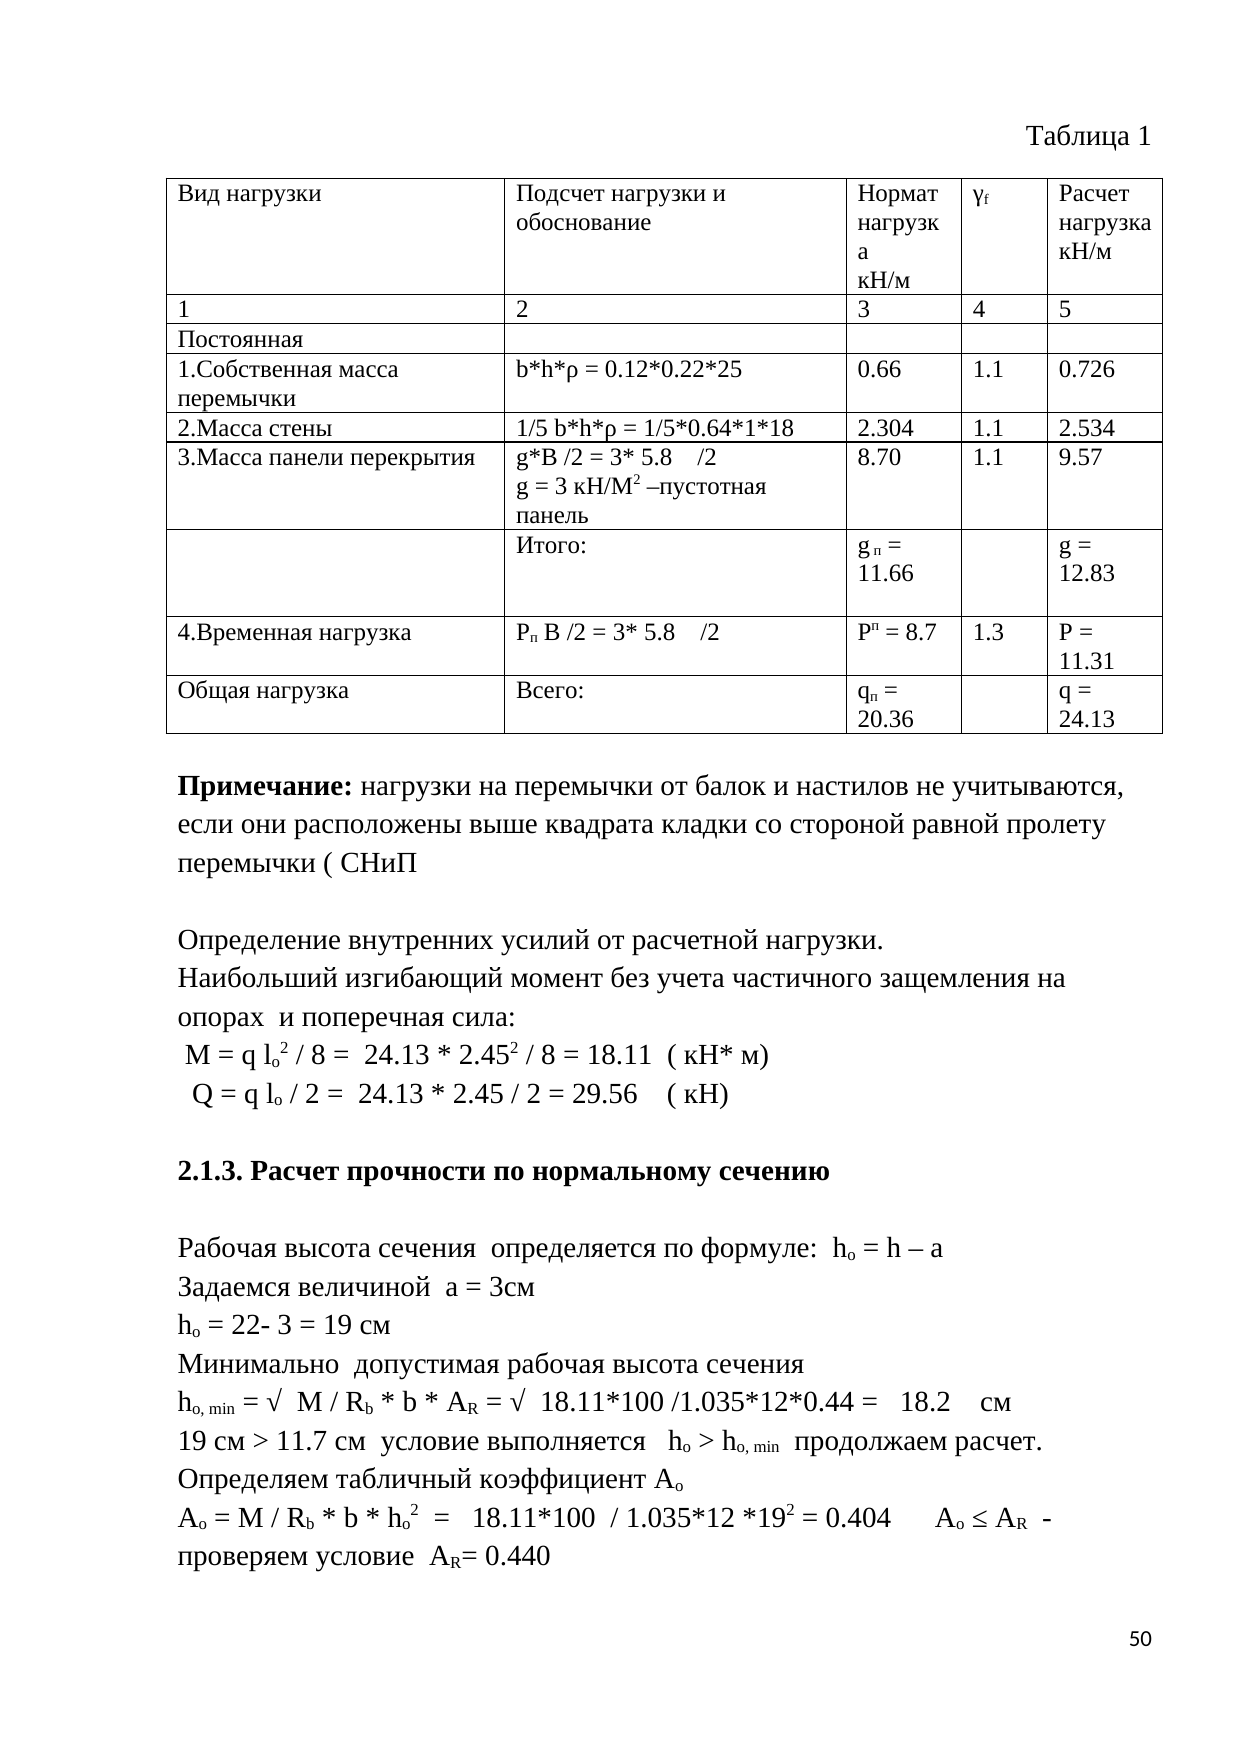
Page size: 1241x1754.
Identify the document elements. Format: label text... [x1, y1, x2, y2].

text Ао = М / Rb * b * ho2 = 18.11*100 / 1.035*12 *192 = 0.404 Ао ≤ AR - проверяем условие AR= 0.440 [177, 1500, 1152, 1572]
table_cell Всего: [505, 676, 846, 733]
text ho = 22- 3 = 19 см [177, 1307, 1152, 1341]
text Примечание: нагрузки на перемычки от балок и настилов не учитываются, если они расположены выше квадрата кладки со стороной равной пролету перемычки ( СНиП [177, 768, 1152, 878]
text ho, min = √ M / Rb * b * AR = √ 18.11*100 /1.035*12*0.44 = 18.2 см [177, 1384, 1152, 1418]
table_cell [962, 530, 1047, 616]
table_cell g*B /2 = 3* 5.8 /2 g = 3 кН/М2 –пустотная панель [505, 443, 846, 529]
table_cell 1.1 [962, 443, 1047, 529]
table_cell ԛ = 24.13 [1048, 676, 1162, 733]
table_cell b*h*ρ = 0.12*0.22*25 [505, 354, 846, 412]
text 2.1.3. Расчет прочности по нормальному сечению [177, 1153, 1152, 1187]
table_header Подсчет нагрузки и обоснование [505, 179, 846, 293]
table_header Расчет нагрузка кН/м [1048, 179, 1162, 293]
table_cell Итого: [505, 530, 846, 616]
table_cell 1.1 [962, 413, 1047, 441]
table_header γf [962, 179, 1047, 293]
table_cell 1/5 b*h*ρ = 1/5*0.64*1*18 [505, 413, 846, 441]
table_cell [505, 324, 846, 353]
table_cell Р = 11.31 [1048, 617, 1162, 674]
table_cell Рп = 8.7 [847, 617, 961, 674]
text Таблица 1 [177, 118, 1152, 152]
text Определяем табличный коэффициент Ао [177, 1461, 1152, 1495]
table_cell Общая нагрузка [167, 676, 504, 733]
table_cell 2 [505, 295, 846, 323]
table_cell 5 [1048, 295, 1162, 323]
text 19 см ˃ 11.7 см условие выполняется ho ˃ ho, min продолжаем расчет. [177, 1423, 1152, 1456]
table_cell g п = 11.66 [847, 530, 961, 616]
table_cell [962, 324, 1047, 353]
text Рабочая высота сечения определяется по формуле: ho = h – a [177, 1230, 1152, 1264]
table_cell 4.Временная нагрузка [167, 617, 504, 674]
table_cell 0.726 [1048, 354, 1162, 412]
table_cell 1 [167, 295, 504, 323]
table_cell [847, 324, 961, 353]
text Определение внутренних усилий от расчетной нагрузки. [177, 922, 1152, 955]
table_cell 9.57 [1048, 443, 1162, 529]
table_cell 0.66 [847, 354, 961, 412]
table_cell [1048, 324, 1162, 353]
table_cell 3.Масса панели перекрытия [167, 443, 504, 529]
text Q = ԛ lo / 2 = 24.13 * 2.45 / 2 = 29.56 ( кН) [177, 1076, 1152, 1109]
table_cell 8.70 [847, 443, 961, 529]
table_cell Постоянная [167, 324, 504, 353]
table_cell 2.304 [847, 413, 961, 441]
table_cell 4 [962, 295, 1047, 323]
table_cell 1.3 [962, 617, 1047, 674]
table_cell [167, 530, 504, 616]
table_cell [962, 676, 1047, 733]
text Минимально допустимая рабочая высота сечения [177, 1346, 1152, 1379]
text Наибольший изгибающий момент без учета частичного защемления на опорах и поперечная сила: [177, 960, 1152, 1032]
text М = ԛ lo2 / 8 = 24.13 * 2.452 / 8 = 18.11 ( кН* м) [177, 1037, 1152, 1071]
table_cell 1.Собственная масса перемычки [167, 354, 504, 412]
table_cell g = 12.83 [1048, 530, 1162, 616]
table_cell 1.1 [962, 354, 1047, 412]
table_cell 2.534 [1048, 413, 1162, 441]
table_cell Рп В /2 = 3* 5.8 /2 [505, 617, 846, 674]
table_cell ԛп = 20.36 [847, 676, 961, 733]
table_header Вид нагрузки [167, 179, 504, 293]
table_header Нормат нагрузка кН/м [847, 179, 961, 293]
table_cell 3 [847, 295, 961, 323]
table_cell 2.Масса стены [167, 413, 504, 441]
text Задаемся величиной а = 3см [177, 1269, 1152, 1302]
